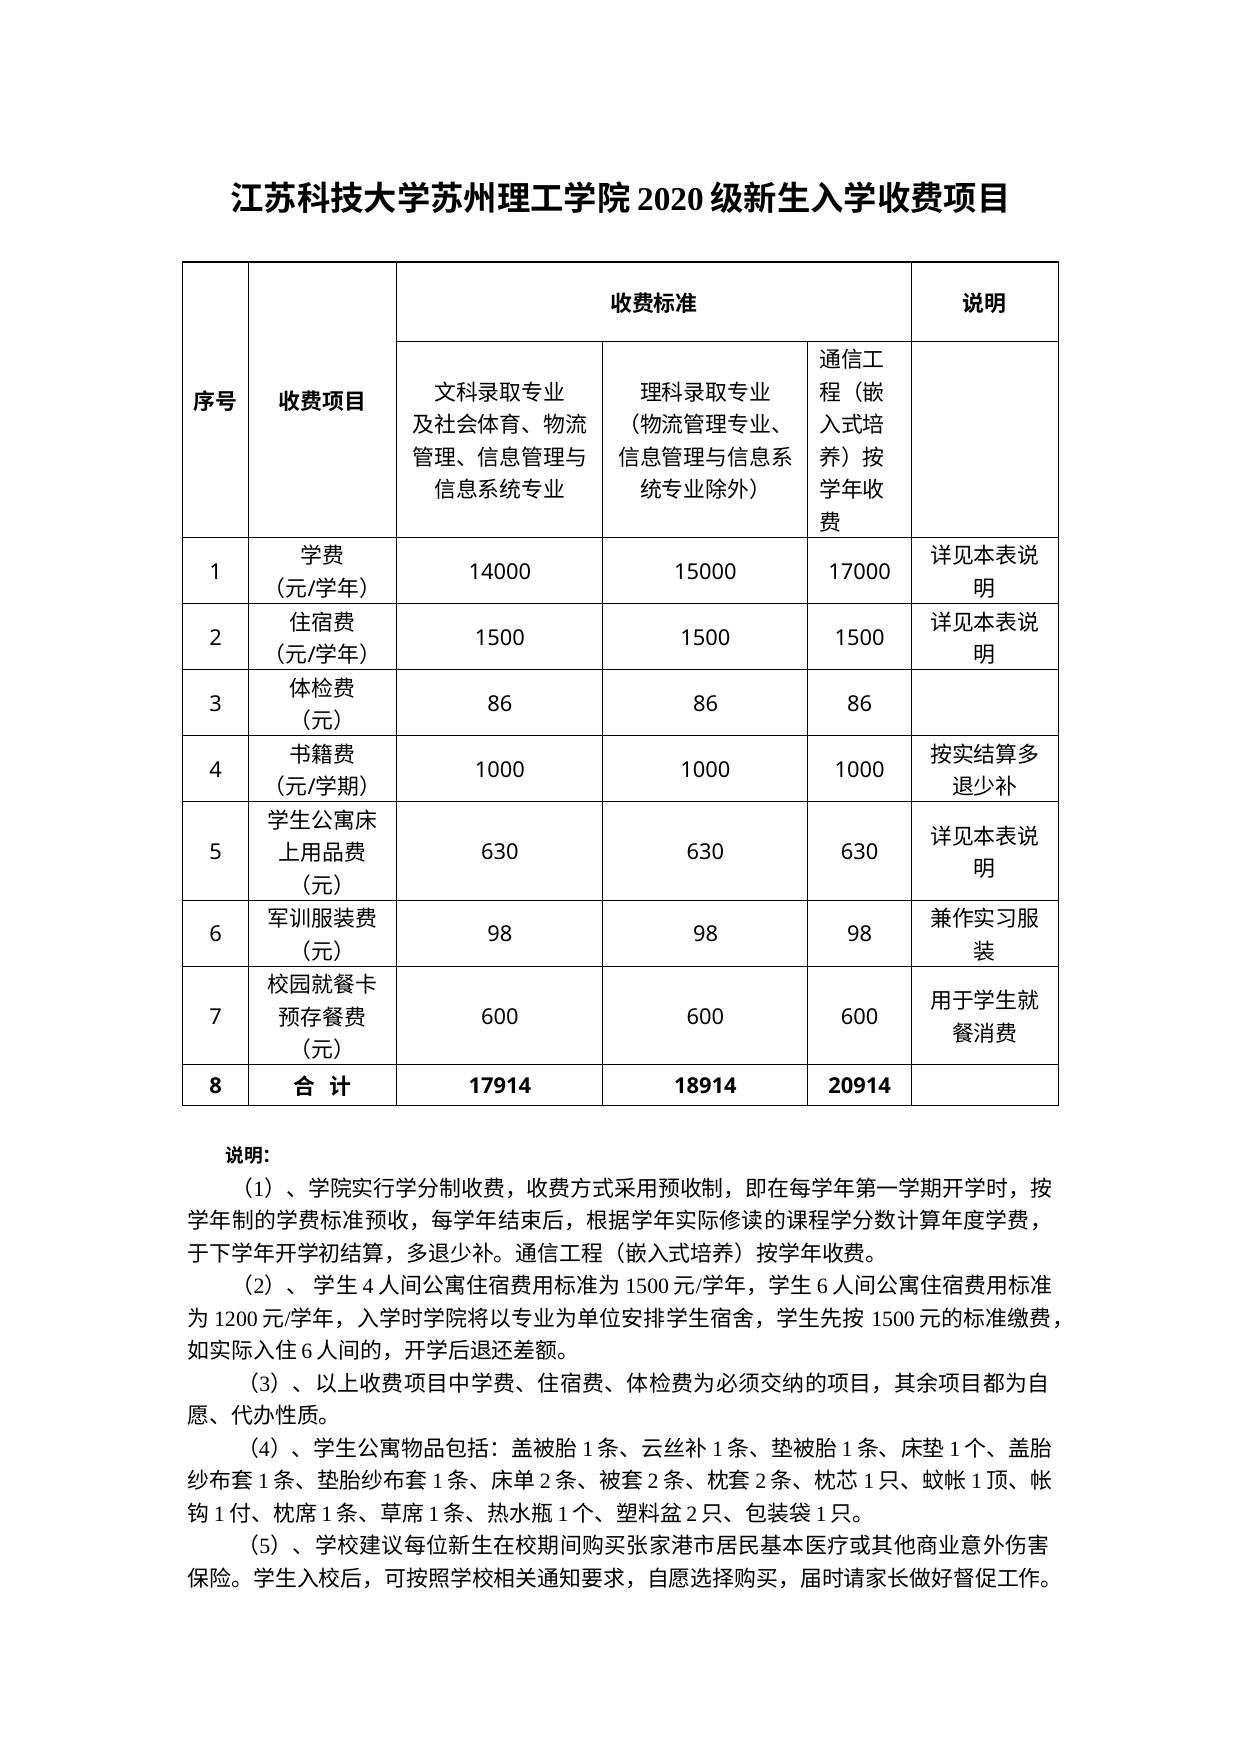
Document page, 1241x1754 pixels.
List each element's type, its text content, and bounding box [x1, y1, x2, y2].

table_cell 600 [808, 967, 911, 1064]
table_cell 6 [183, 901, 248, 966]
table_cell 600 [603, 967, 807, 1064]
table_cell 86 [808, 670, 911, 735]
text （3）、以上收费项目中学费、住宿费、体检费为必须交纳的项目，其余项目都为自愿、代办性质。 [187, 1366, 1053, 1431]
table_cell 学生公寓床上用品费（元） [249, 802, 396, 900]
table_header 收费标准 [397, 263, 911, 341]
table_cell 630 [603, 802, 807, 900]
table_cell 98 [397, 901, 602, 966]
text 说明： [187, 1138, 1053, 1171]
table_cell 98 [808, 901, 911, 966]
table_cell 详见本表说明 [912, 802, 1058, 900]
table_cell 1500 [397, 604, 602, 669]
table_cell 17914 [397, 1065, 602, 1104]
table_cell 文科录取专业 及社会体育、物流管理、信息管理与信息系统专业 [397, 342, 602, 537]
table_header 收费项目 [249, 263, 396, 537]
table_cell 军训服装费 （元） [249, 901, 396, 966]
table_cell 86 [603, 670, 807, 735]
text （2）、 学生4人间公寓住宿费用标准为1500元/学年，学生6人间公寓住宿费用标准为1200元/学年，入学时学院将以专业为单位安排学生宿舍，学生先按1500元的标准缴费，如实际入住6人间的，开学后退还差额。 [187, 1268, 1053, 1366]
table_cell 合 计 [249, 1065, 396, 1104]
table_cell 理科录取专业 （物流管理专业、信息管理与信息系统专业除外） [603, 342, 807, 537]
table_cell 详见本表说明 [912, 538, 1058, 603]
table_cell 书籍费 （元/学期） [249, 736, 396, 801]
table_cell 1500 [808, 604, 911, 669]
table_cell 5 [183, 802, 248, 900]
table_cell 4 [183, 736, 248, 801]
table_cell 17000 [808, 538, 911, 603]
table_cell 1 [183, 538, 248, 603]
table_cell 1000 [397, 736, 602, 801]
table_cell 2 [183, 604, 248, 669]
table_cell 住宿费 （元/学年） [249, 604, 396, 669]
table_cell 600 [397, 967, 602, 1064]
table_cell 18914 [603, 1065, 807, 1104]
table_cell [912, 670, 1058, 735]
table_cell [912, 342, 1058, 537]
table_cell 1000 [603, 736, 807, 801]
table_cell [912, 1065, 1058, 1104]
table_cell 630 [397, 802, 602, 900]
table_cell 7 [183, 967, 248, 1064]
table_cell 按实结算多退少补 [912, 736, 1058, 801]
table_cell 兼作实习服装 [912, 901, 1058, 966]
table_cell 详见本表说明 [912, 604, 1058, 669]
table_cell 1500 [603, 604, 807, 669]
text （1）、学院实行学分制收费，收费方式采用预收制，即在每学年第一学期开学时，按学年制的学费标准预收，每学年结束后，根据学年实际修读的课程学分数计算年度学费，于下学年开学初结算，多退少补。通信工程（嵌入式培养）按学年收费。 [187, 1171, 1053, 1268]
table_cell 学费 （元/学年） [249, 538, 396, 603]
table_cell 630 [808, 802, 911, 900]
table_cell 15000 [603, 538, 807, 603]
table_cell 14000 [397, 538, 602, 603]
table_cell 校园就餐卡预存餐费（元） [249, 967, 396, 1064]
table_header 序号 [183, 263, 248, 537]
table_header 说明 [912, 263, 1058, 341]
table_cell 8 [183, 1065, 248, 1104]
table_cell 86 [397, 670, 602, 735]
table_cell 3 [183, 670, 248, 735]
table_cell 体检费 （元） [249, 670, 396, 735]
text （4）、学生公寓物品包括：盖被胎1条、云丝补1条、垫被胎1条、床垫1个、盖胎纱布套1条、垫胎纱布套1条、床单2条、被套2条、枕套2条、枕芯1只、蚊帐1顶、帐钩1付、枕席1条、草席1条、热水瓶1个、塑料盆2只、包装袋1只。 [187, 1431, 1053, 1528]
table_cell 通信工程（嵌入式培养）按学年收费 [808, 342, 911, 537]
text （5）、学校建议每位新生在校期间购买张家港市居民基本医疗或其他商业意外伤害保险。学生入校后，可按照学校相关通知要求，自愿选择购买，届时请家长做好督促工作。 [187, 1528, 1053, 1593]
table_cell 1000 [808, 736, 911, 801]
table_cell 用于学生就餐消费 [912, 967, 1058, 1064]
table_cell 98 [603, 901, 807, 966]
table_cell 20914 [808, 1065, 911, 1104]
text 江苏科技大学苏州理工学院2020级新生入学收费项目 [187, 164, 1053, 229]
